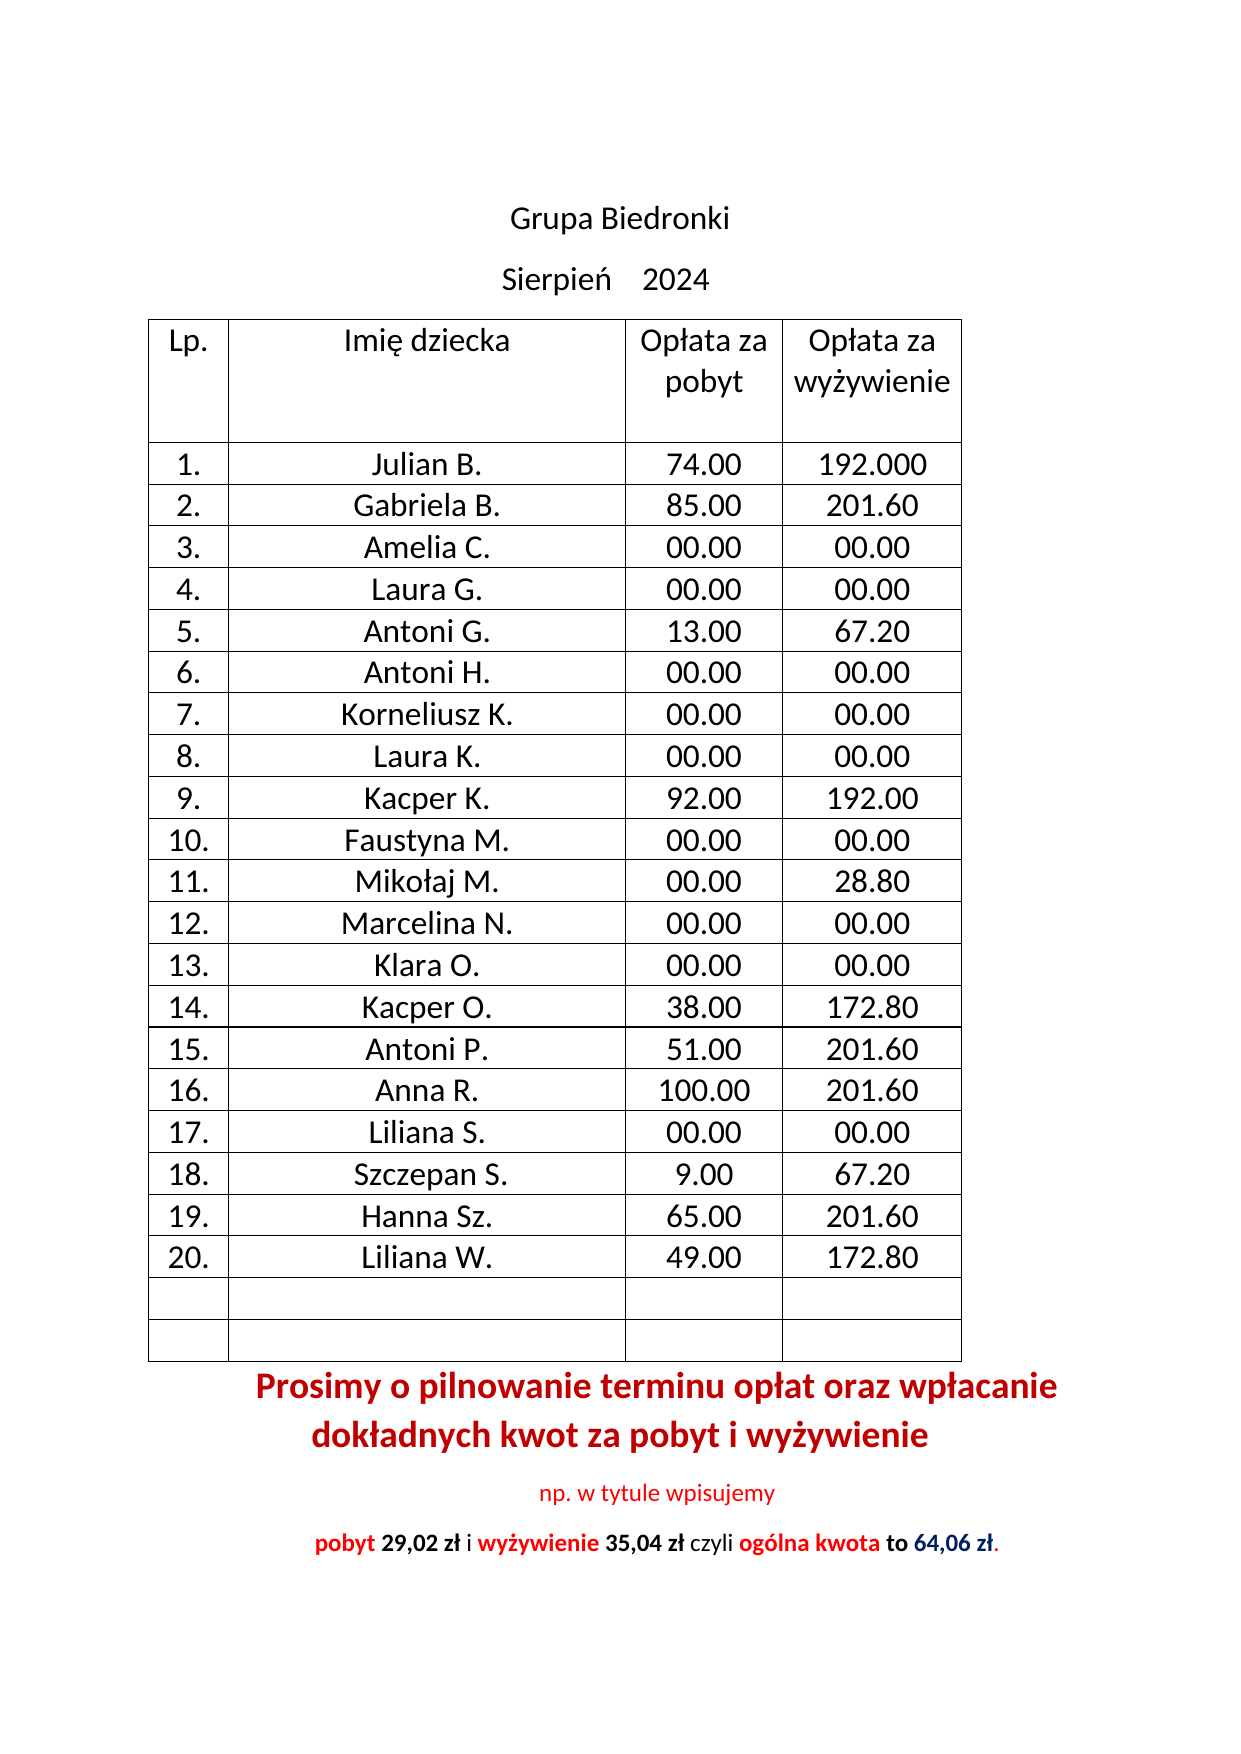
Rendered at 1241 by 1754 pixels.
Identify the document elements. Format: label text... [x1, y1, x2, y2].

table_cell 172.80 [783, 986, 961, 1026]
table_cell 00.00 [626, 902, 782, 943]
table_cell Gabriela B. [229, 485, 625, 525]
table_cell 00.00 [626, 568, 782, 609]
table_cell Laura G. [229, 568, 625, 609]
table_cell Klara O. [229, 944, 625, 985]
table_cell Anna R. [229, 1069, 625, 1110]
table_cell Kacper O. [229, 986, 625, 1026]
table_cell 16. [149, 1069, 228, 1110]
table_cell 20. [149, 1236, 228, 1277]
table_header Lp. [149, 320, 228, 442]
table_cell 14. [149, 986, 228, 1026]
table_cell 192.000 [783, 443, 961, 483]
table_cell 00.00 [783, 819, 961, 859]
table_cell Antoni P. [229, 1028, 625, 1068]
table_cell [626, 1320, 782, 1361]
table_cell 00.00 [626, 860, 782, 901]
table_cell 1. [149, 443, 228, 483]
table_cell 00.00 [626, 1111, 782, 1152]
table_cell 13. [149, 944, 228, 985]
table_cell 6. [149, 652, 228, 692]
table_cell 201.60 [783, 485, 961, 525]
table_cell Laura K. [229, 735, 625, 776]
table_cell 65.00 [626, 1195, 782, 1235]
table_cell [149, 1278, 228, 1319]
table_cell 00.00 [783, 526, 961, 567]
table_cell 74.00 [626, 443, 782, 483]
table_cell 00.00 [783, 944, 961, 985]
text np. w tytule wpisujemy [148, 1477, 1093, 1508]
table_cell 9. [149, 777, 228, 818]
table_cell 19. [149, 1195, 228, 1235]
table_cell 28.80 [783, 860, 961, 901]
table_cell 10. [149, 819, 228, 859]
table_header Imię dziecka [229, 320, 625, 442]
table_cell Antoni H. [229, 652, 625, 692]
table_cell 12. [149, 902, 228, 943]
table_cell 00.00 [783, 652, 961, 692]
table_cell 7. [149, 693, 228, 734]
table_cell 00.00 [626, 526, 782, 567]
table_cell 38.00 [626, 986, 782, 1026]
table_cell 2. [149, 485, 228, 525]
table_cell 13.00 [626, 610, 782, 651]
table_cell 85.00 [626, 485, 782, 525]
table_cell [783, 1278, 961, 1319]
table_cell 00.00 [626, 652, 782, 692]
table_header Opłata za pobyt [626, 320, 782, 442]
table_cell Marcelina N. [229, 902, 625, 943]
table_cell 8. [149, 735, 228, 776]
text Grupa Biedronki [148, 197, 1093, 238]
table_cell 17. [149, 1111, 228, 1152]
table_cell Hanna Sz. [229, 1195, 625, 1235]
table_cell Faustyna M. [229, 819, 625, 859]
table_cell Szczepan S. [229, 1153, 625, 1193]
table_cell 192.00 [783, 777, 961, 818]
table_cell 00.00 [626, 944, 782, 985]
table_cell 00.00 [783, 1111, 961, 1152]
table_cell [626, 1278, 782, 1319]
table_cell 00.00 [783, 693, 961, 734]
table_cell 3. [149, 526, 228, 567]
table_cell 00.00 [626, 735, 782, 776]
table_cell 49.00 [626, 1236, 782, 1277]
table_cell Julian B. [229, 443, 625, 483]
table_cell 51.00 [626, 1028, 782, 1068]
table_cell 201.60 [783, 1069, 961, 1110]
table_cell 172.80 [783, 1236, 961, 1277]
table_cell Korneliusz K. [229, 693, 625, 734]
table_cell 201.60 [783, 1195, 961, 1235]
table_cell Antoni G. [229, 610, 625, 651]
table_cell 100.00 [626, 1069, 782, 1110]
table_cell [149, 1320, 228, 1361]
table_cell [229, 1278, 625, 1319]
table_cell 5. [149, 610, 228, 651]
table_cell 11. [149, 860, 228, 901]
table_cell 00.00 [783, 735, 961, 776]
table_cell 00.00 [783, 568, 961, 609]
table_cell [783, 1320, 961, 1361]
table_cell Amelia C. [229, 526, 625, 567]
table_cell 67.20 [783, 610, 961, 651]
text Sierpień 2024 [148, 258, 1093, 298]
table_cell Liliana S. [229, 1111, 625, 1152]
table_cell 67.20 [783, 1153, 961, 1193]
table_cell 00.00 [783, 902, 961, 943]
table_header Opłata za wyżywienie [783, 320, 961, 442]
table_cell [229, 1320, 625, 1361]
text pobyt 29,02 zł i wyżywienie 35,04 zł czyli ogólna kwota to 64,06 zł. [148, 1527, 1093, 1557]
table_cell 92.00 [626, 777, 782, 818]
table_cell 15. [149, 1028, 228, 1068]
table_cell Kacper K. [229, 777, 625, 818]
table_cell 4. [149, 568, 228, 609]
table_cell 9.00 [626, 1153, 782, 1193]
table_cell 00.00 [626, 819, 782, 859]
table_cell 201.60 [783, 1028, 961, 1068]
table_cell Liliana W. [229, 1236, 625, 1277]
table_cell 18. [149, 1153, 228, 1193]
table_cell 00.00 [626, 693, 782, 734]
table_cell Mikołaj M. [229, 860, 625, 901]
text Prosimy o pilnowanie terminu opłat oraz wpłacanie dokładnych kwot za pobyt i wyżywienie [148, 1362, 1093, 1457]
